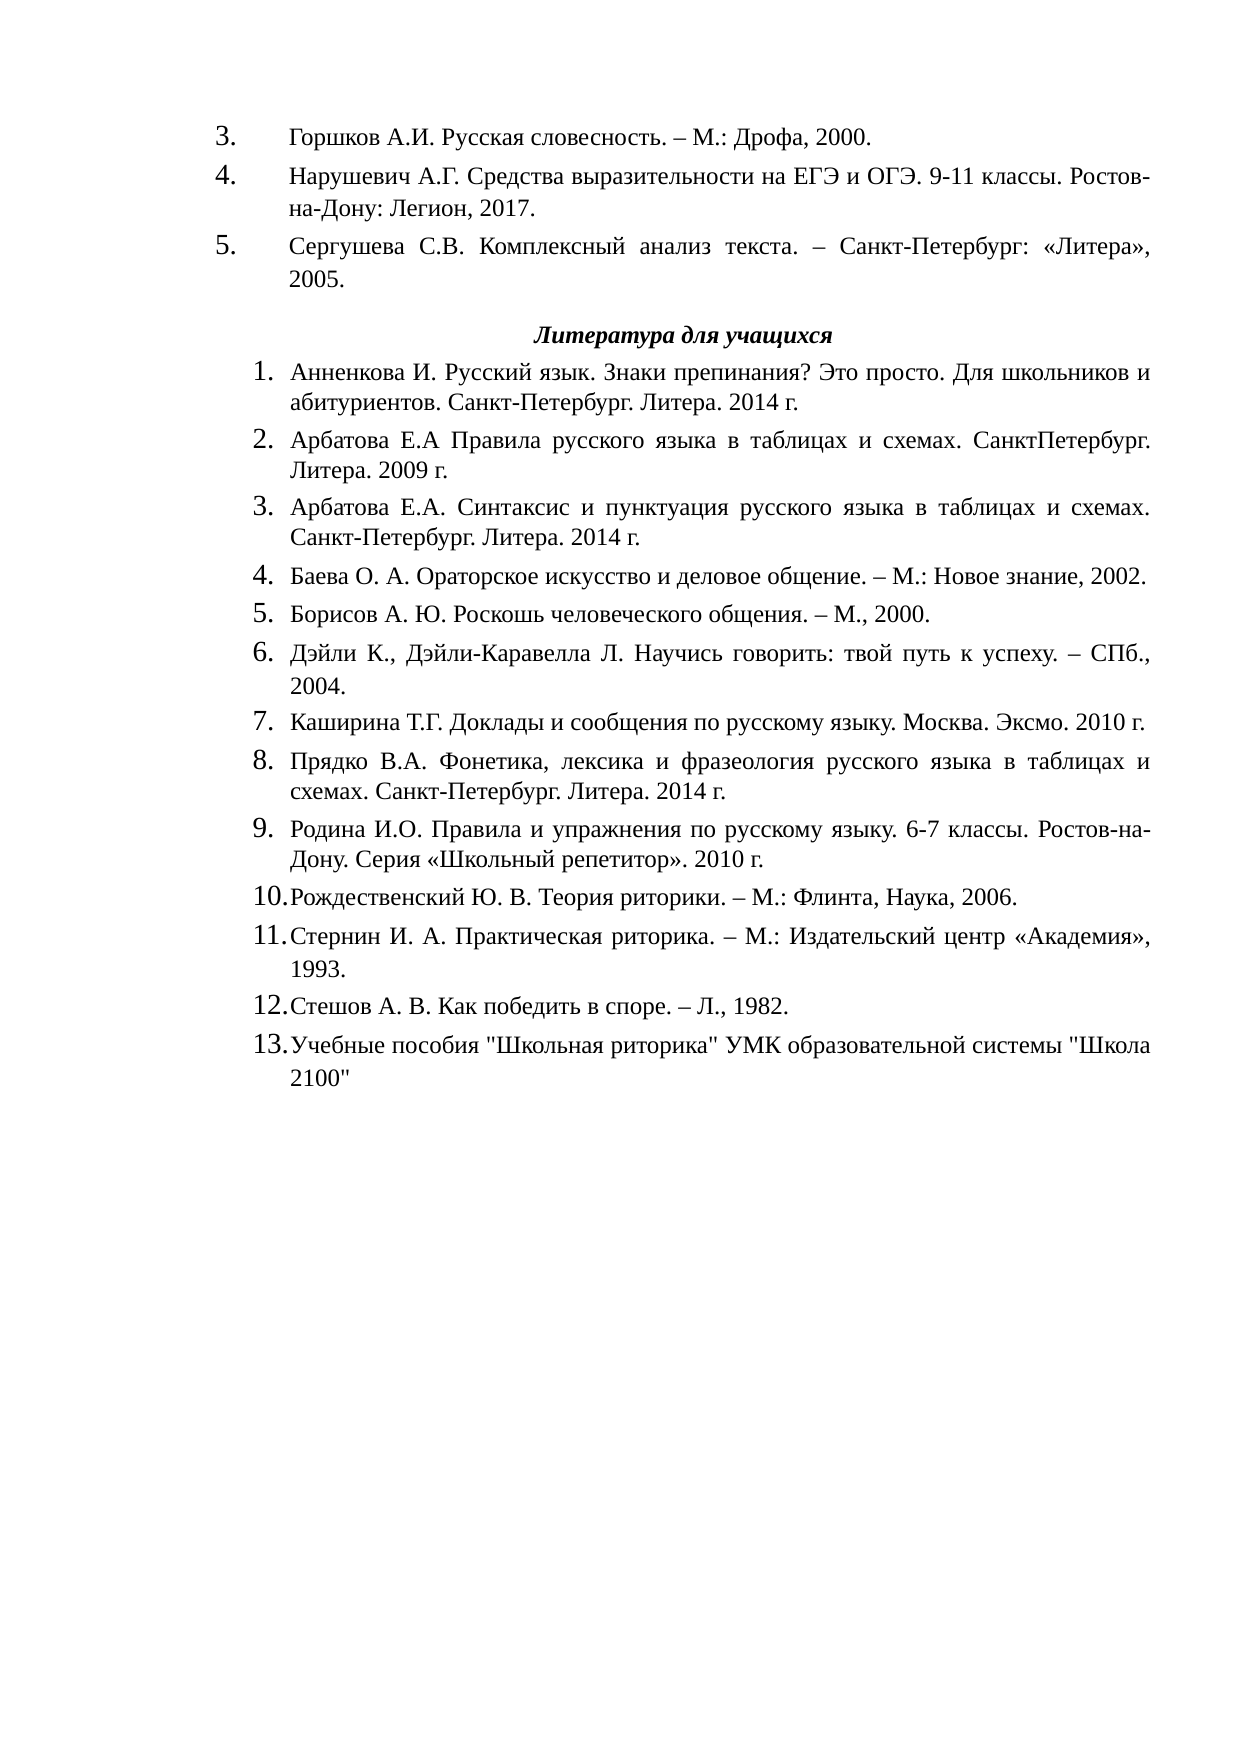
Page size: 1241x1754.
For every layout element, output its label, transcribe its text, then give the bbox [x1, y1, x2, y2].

list Прядко В.А. Фонетика, лексика и фразеология русского языка в таблицах и схемах. Санкт-Петербург. Литера. 2014 г. [252, 743, 1152, 805]
subtitle Литература для учащихся [221, 321, 1147, 349]
list Борисов А. Ю. Роскошь человеческого общения. – М., 2000. [252, 596, 1152, 629]
list Горшков А.И. Русская словесность. – М.: Дрофа, 2000. [215, 118, 1152, 152]
list Стернин И. А. Практическая риторика. – М.: Издательский центр «Академия», 1993. [252, 917, 1152, 982]
list Рождественский Ю. В. Теория риторики. – М.: Флинта, Наука, 2006. [252, 878, 1152, 912]
list Сергушева С.В. Комплексный анализ текста. – Санкт-Петербург: «Литера», 2005. [215, 227, 1152, 292]
list Каширина Т.Г. Доклады и сообщения по русскому языку. Москва. Эксмо. 2010 г. [252, 704, 1152, 737]
list Баева О. А. Ораторское искусство и деловое общение. – М.: Новое знание, 2002. [252, 557, 1152, 590]
list Анненкова И. Русский язык. Знаки препинания? Это просто. Для школьников и абитуриентов. Санкт-Петербург. Литера. 2014 г. [252, 354, 1152, 416]
list Дэйли К., Дэйли-Каравелла Л. Научись говорить: твой путь к успеху. – СПб., 2004. [252, 634, 1152, 700]
list Нарушевич А.Г. Средства выразительности на ЕГЭ и ОГЭ. 9-11 классы. Ростов-на-Дону: Легион, 2017. [215, 157, 1152, 222]
list Арбатова Е.А. Синтаксис и пунктуация русского языка в таблицах и схемах. Санкт-Петербург. Литера. 2014 г. [252, 489, 1152, 551]
list Родина И.О. Правила и упражнения по русскому языку. 6-7 классы. Ростов-на-Дону. Серия «Школьный репетитор». 2010 г. [252, 811, 1152, 872]
list Учебные пособия "Школьная риторика" УМК образовательной системы "Школа 2100" [252, 1026, 1152, 1091]
list Арбатова Е.А Правила русского языка в таблицах и схемах. СанктПетербург. Литера. 2009 г. [252, 422, 1152, 483]
list Стешов А. В. Как победить в споре. – Л., 1982. [252, 987, 1152, 1021]
